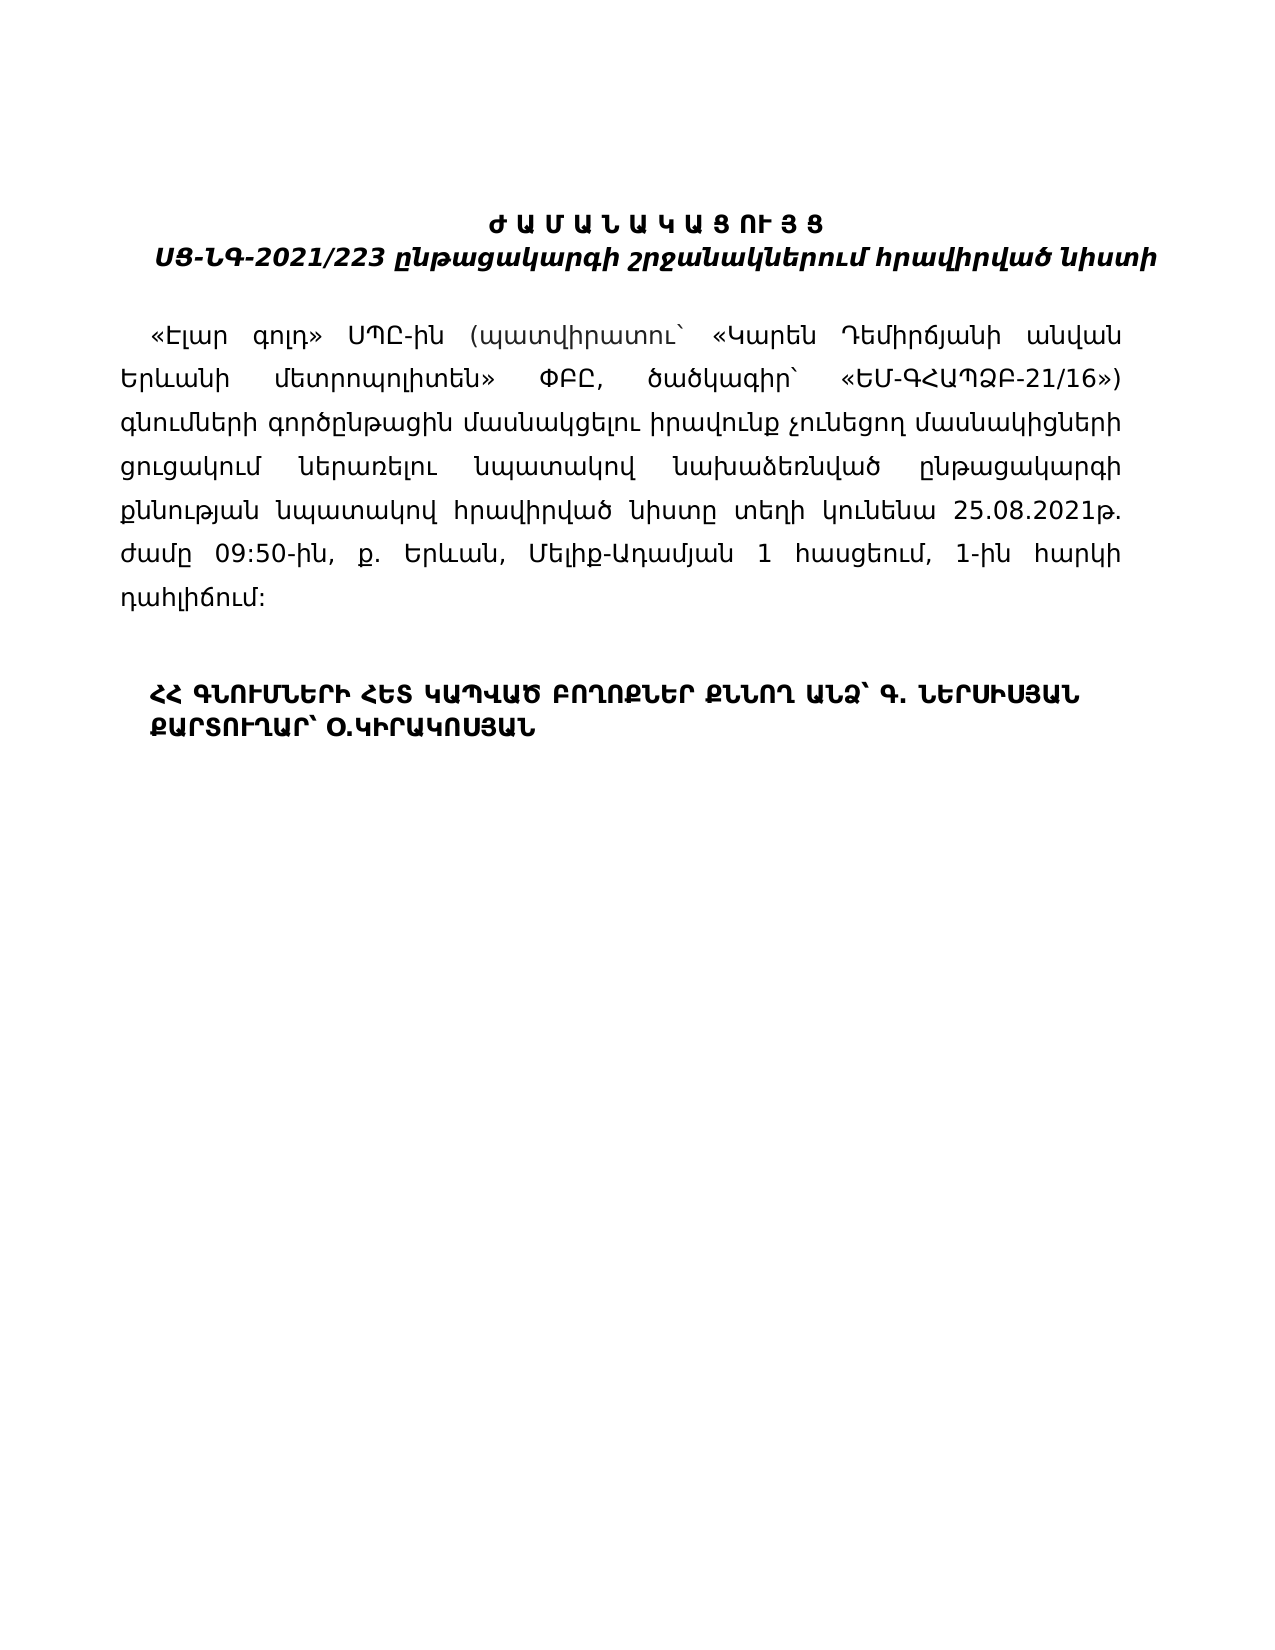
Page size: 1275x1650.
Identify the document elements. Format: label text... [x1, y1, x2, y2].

text ՍՑ-ՆԳ-2021/223 ընթացակարգի շրջանակներում հրավիրված նիստի [150, 243, 1162, 273]
text «Էլար գոլդ» ՍՊԸ-ին (պատվիրատու` «Կարեն Դեմիրճյանի անվան Երևանի մետրոպոլիտեն» ՓԲԸ, ծածկագիր՝ «ԵՄ-ԳՀԱՊՁԲ-21/16») գնումների գործընթացին մասնակցելու իրավունք չունեցող մասնակիցների ցուցակում ներառելու նպատակով նախաձեռնված ընթացակարգի քննության նպատակով հրավիրված նիստը տեղի կունենա 25.08.2021թ. ժամը 09:50-ին, ք. Երևան, Մելիք-Ադամյան 1 հասցեում, 1-ին հարկի դահլիճում: [120, 321, 1123, 612]
text ՀՀ ԳՆՈՒՄՆԵՐԻ ՀԵՏ ԿԱՊՎԱԾ ԲՈՂՈՔՆԵՐ ՔՆՆՈՂ ԱՆՁ՝ Գ. ՆԵՐՍԻՍՅԱՆ ՔԱՐՏՈՒՂԱՐ՝ Օ.ԿԻՐԱԿՈՍՅԱՆ [150, 680, 1081, 743]
text Ժ Ա Մ Ա Ն Ա Կ Ա Ց ՈՒ Յ Ց [150, 210, 1162, 239]
